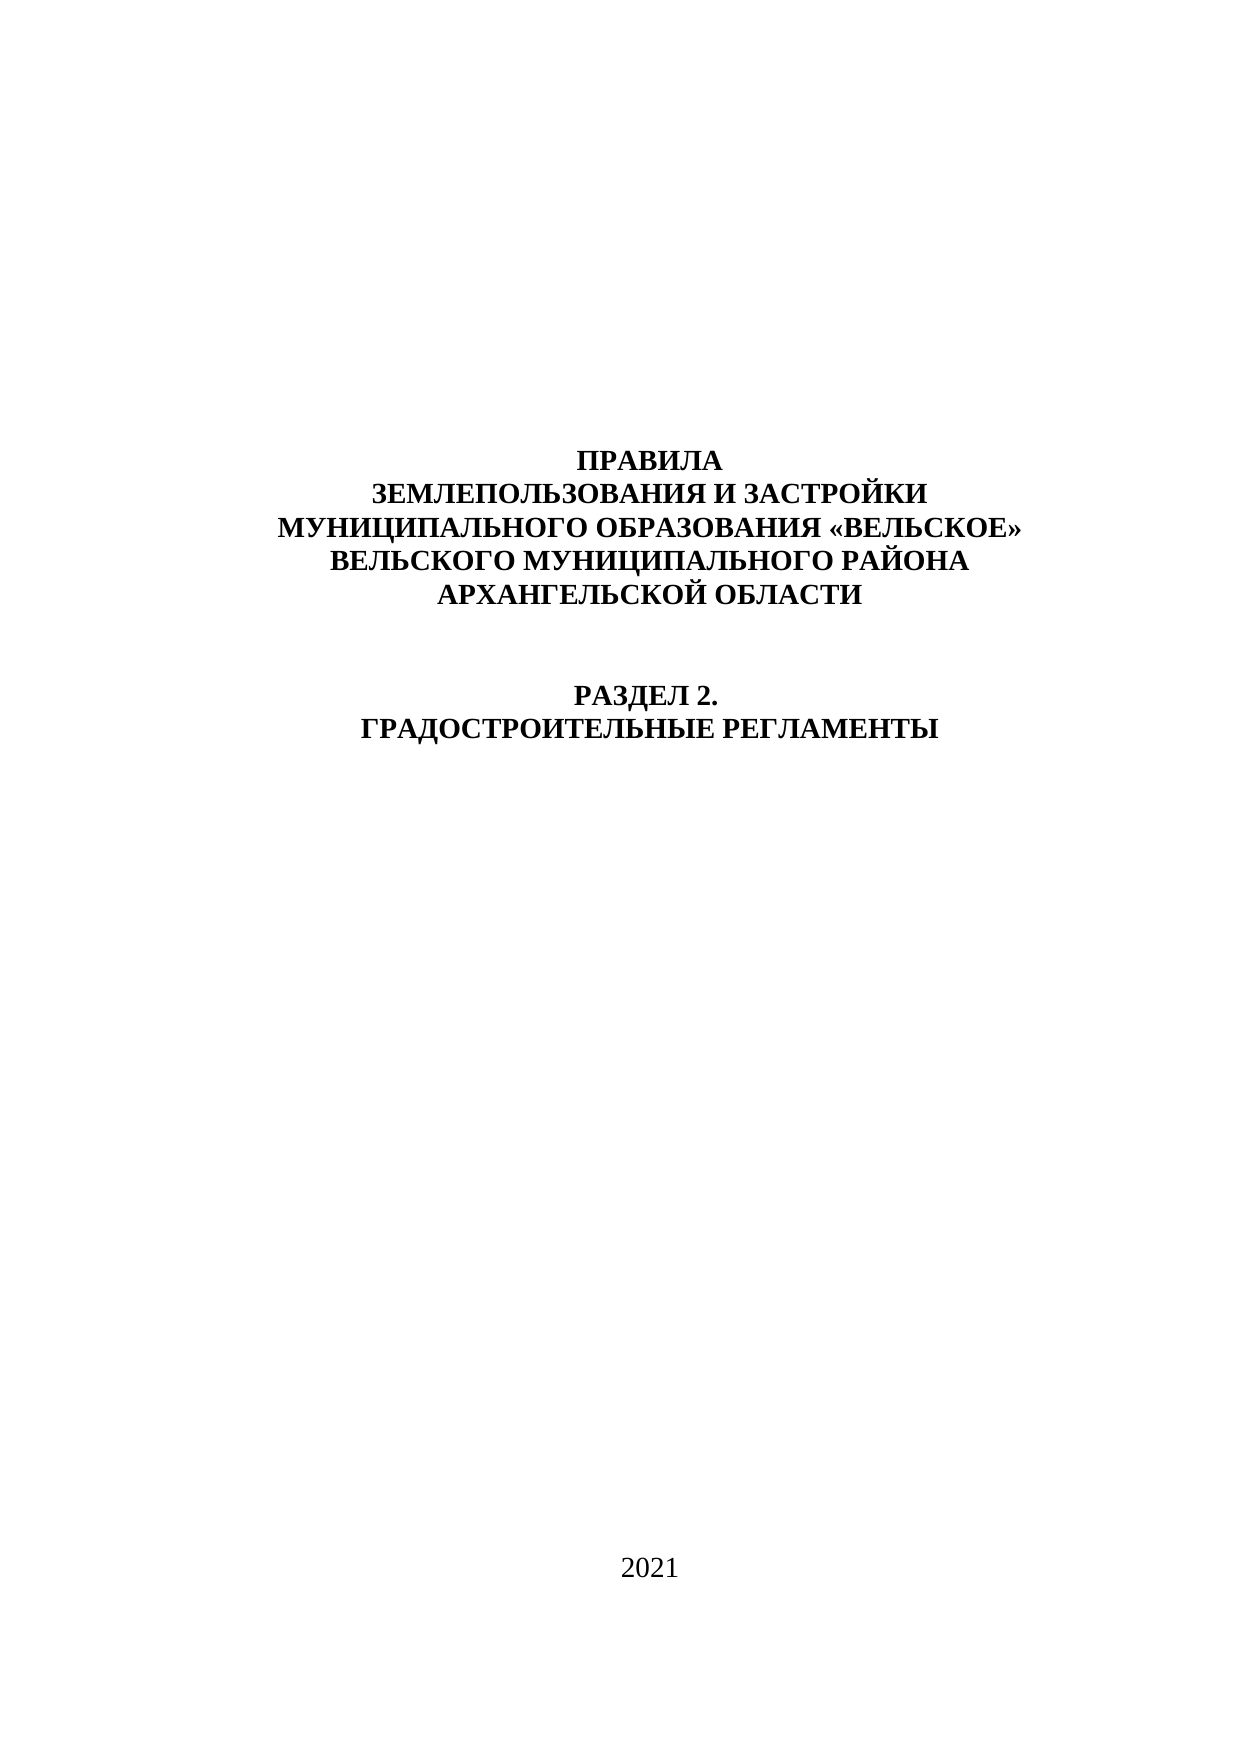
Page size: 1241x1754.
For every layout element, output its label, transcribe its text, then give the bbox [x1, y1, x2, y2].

text АРХАНГЕЛЬСКОЙ ОБЛАСТИ [118, 577, 1181, 611]
text МУНИЦИПАЛЬНОГО ОБРАЗОВАНИЯ «ВЕЛЬСКОЕ» [118, 510, 1181, 543]
text ПРАВИЛА [118, 443, 1181, 476]
text ВЕЛЬСКОГО МУНИЦИПАЛЬНОГО РАЙОНА [118, 543, 1181, 577]
text РАЗДЕЛ 2. ГРАДОСТРОИТЕЛЬНЫЕ РЕГЛАМЕНТЫ [118, 678, 1181, 745]
text ЗЕМЛЕПОЛЬЗОВАНИЯ И ЗАСТРОЙКИ [118, 476, 1181, 510]
text 2021 [118, 1550, 1181, 1583]
